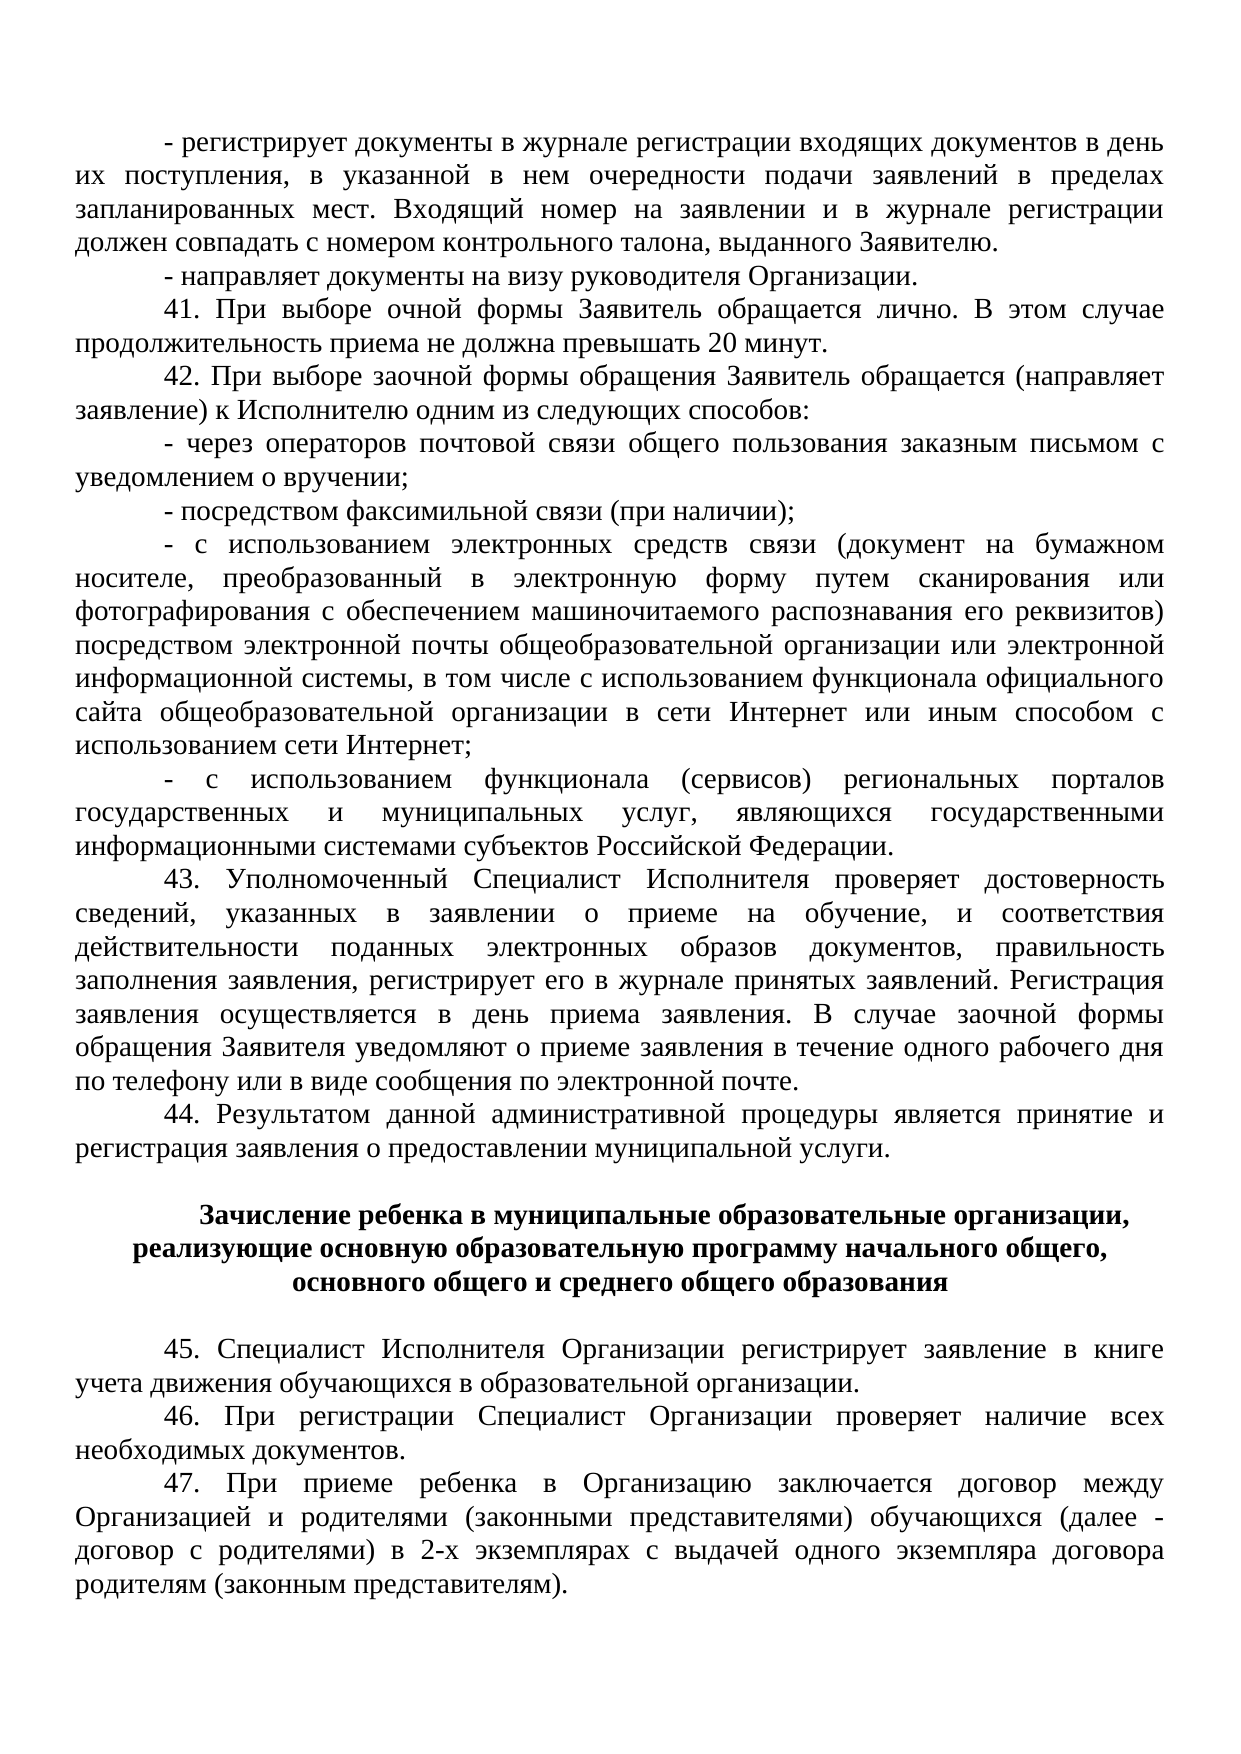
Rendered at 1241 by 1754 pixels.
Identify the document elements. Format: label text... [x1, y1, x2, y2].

text - с использованием функционала (сервисов) региональных порталов государственных и муниципальных услуг, являющихся государственными информационными системами субъектов Российской Федерации. [75, 761, 1165, 862]
text 42. При выборе заочной формы обращения Заявитель обращается (направляет заявление) к Исполнителю одним из следующих способов: [75, 358, 1165, 426]
text 47. При приеме ребенка в Организацию заключается договор между Организацией и родителями (законными представителями) обучающихся (далее - договор с родителями) в 2-х экземплярах с выдачей одного экземпляра договора родителям (законным представителям). [75, 1465, 1165, 1599]
text 43. Уполномоченный Специалист Исполнителя проверяет достоверность сведений, указанных в заявлении о приеме на обучение, и соответствия действительности поданных электронных образов документов, правильность заполнения заявления, регистрирует его в журнале принятых заявлений. Регистрация заявления осуществляется в день приема заявления. В случае заочной формы обращения Заявителя уведомляют о приеме заявления в течение одного рабочего дня по телефону или в виде сообщения по электронной почте. [75, 862, 1165, 1096]
text - через операторов почтовой связи общего пользования заказным письмом с уведомлением о вручении; [75, 426, 1165, 493]
text 46. При регистрации Специалист Организации проверяет наличие всех необходимых документов. [75, 1398, 1165, 1465]
text - направляет документы на визу руководителя Организации. [75, 258, 1165, 291]
text 45. Специалист Исполнителя Организации регистрирует заявление в книге учета движения обучающихся в образовательной организации. [75, 1331, 1165, 1398]
text Зачисление ребенка в муниципальные образовательные организации, реализующие основную образовательную программу начального общего, основного общего и среднего общего образования [75, 1197, 1165, 1298]
text - с использованием электронных средств связи (документ на бумажном носителе, преобразованный в электронную форму путем сканирования или фотографирования с обеспечением машиночитаемого распознавания его реквизитов) посредством электронной почты общеобразовательной организации или электронной информационной системы, в том числе с использованием функционала официального сайта общеобразовательной организации в сети Интернет или иным способом с использованием сети Интернет; [75, 526, 1165, 761]
text 44. Результатом данной административной процедуры является принятие и регистрация заявления о предоставлении муниципальной услуги. [75, 1096, 1165, 1163]
text - посредством факсимильной связи (при наличии); [75, 493, 1165, 526]
text - регистрирует документы в журнале регистрации входящих документов в день их поступления, в указанной в нем очередности подачи заявлений в пределах запланированных мест. Входящий номер на заявлении и в журнале регистрации должен совпадать с номером контрольного талона, выданного Заявителю. [75, 124, 1165, 258]
text 41. При выборе очной формы Заявитель обращается лично. В этом случае продолжительность приема не должна превышать 20 минут. [75, 291, 1165, 358]
